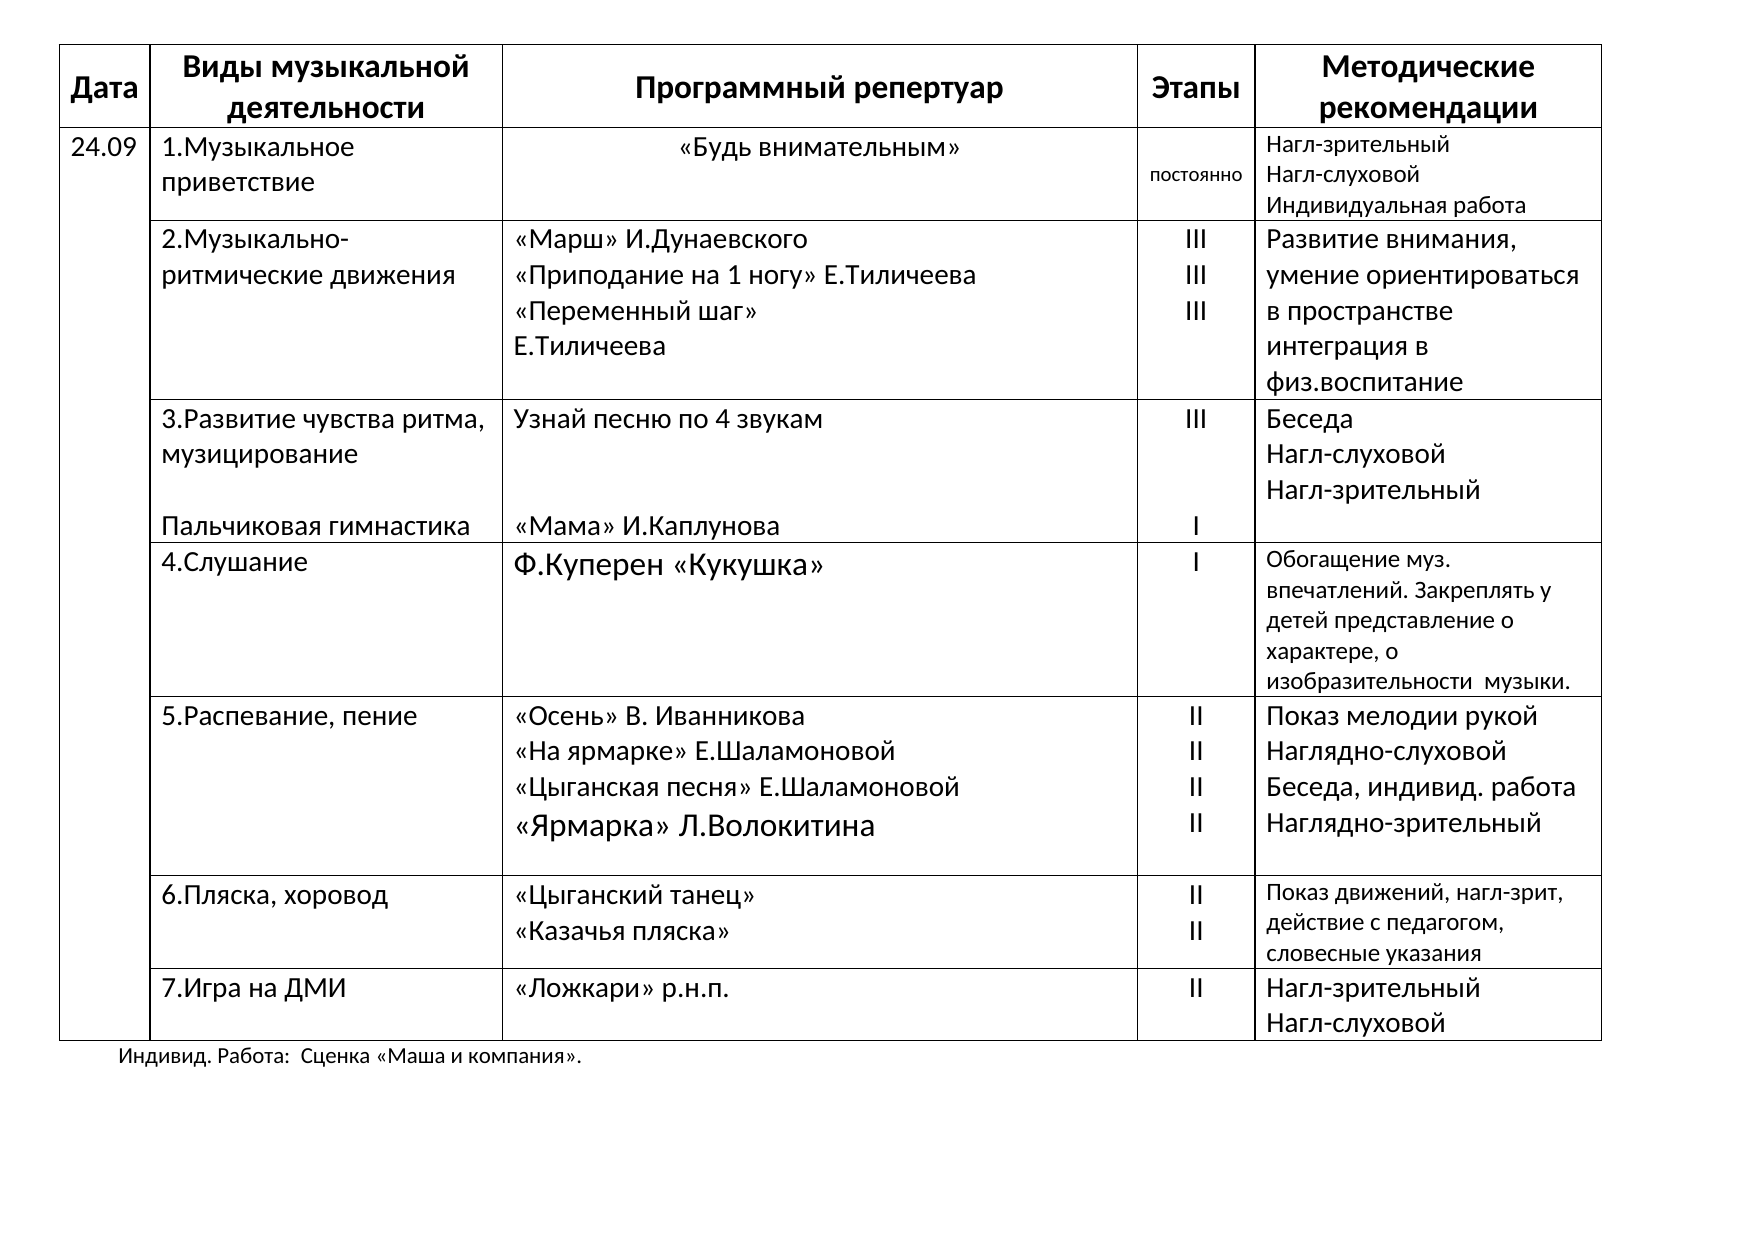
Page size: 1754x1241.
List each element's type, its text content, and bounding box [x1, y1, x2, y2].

table_cell 24.09 [60, 128, 149, 1040]
table_cell 4.Слушание [151, 543, 502, 696]
table_cell II II [1138, 876, 1254, 968]
table_header Методические рекомендации [1256, 45, 1601, 127]
table_cell II II II II [1138, 697, 1254, 875]
table_cell «Цыганский танец» «Казачья пляска» [503, 876, 1137, 968]
table_cell III I [1138, 400, 1254, 542]
table_cell Ф.Куперен «Кукушка» [503, 543, 1137, 696]
table_cell Развитие внимания, умение ориентироваться в пространстве интеграция в физ.воспитание [1256, 221, 1601, 399]
table_cell постоянно [1138, 128, 1254, 219]
table_cell 5.Распевание, пение [151, 697, 502, 875]
table_cell Показ движений, нагл-зрит, действие с педагогом, словесные указания [1256, 876, 1601, 968]
table_cell Показ мелодии рукой Наглядно-слуховой Беседа, индивид. работа Наглядно-зрительный [1256, 697, 1601, 875]
table_cell III III III [1138, 221, 1254, 399]
table_cell Нагл-зрительный Нагл-слуховой Индивидуальная работа [1256, 128, 1601, 219]
table_header Этапы [1138, 45, 1254, 127]
table_cell 2.Музыкально-ритмические движения [151, 221, 502, 399]
table_cell Нагл-зрительный Нагл-слуховой [1256, 969, 1601, 1040]
table_header Виды музыкальной деятельности [151, 45, 502, 127]
table_cell II [1138, 969, 1254, 1040]
text Индивид. Работа: Сценка «Маша и компания». [118, 1041, 1636, 1069]
table_cell I [1138, 543, 1254, 696]
table_header Программный репертуар [503, 45, 1137, 127]
table_cell Узнай песню по 4 звукам «Мама» И.Каплунова [503, 400, 1137, 542]
table_cell «Марш» И.Дунаевского «Приподание на 1 ногу» Е.Тиличеева «Переменный шаг» Е.Тиличеева [503, 221, 1137, 399]
table_cell «Осень» В. Иванникова «На ярмарке» Е.Шаламоновой «Цыганская песня» Е.Шаламоновой «Ярмарка» Л.Волокитина [503, 697, 1137, 875]
table_cell 3.Развитие чувства ритма, музицирование Пальчиковая гимнастика [151, 400, 502, 542]
table_cell «Ложкари» р.н.п. [503, 969, 1137, 1040]
table_header Дата [60, 45, 149, 127]
table_cell 6.Пляска, хоровод [151, 876, 502, 968]
table_cell «Будь внимательным» [503, 128, 1137, 219]
table_cell 7.Игра на ДМИ [151, 969, 502, 1040]
table_cell 1.Музыкальное приветствие [151, 128, 502, 219]
table_cell Беседа Нагл-слуховой Нагл-зрительный [1256, 400, 1601, 542]
table_cell Обогащение муз. впечатлений. Закреплять у детей представление о характере, о изобразительности музыки. [1256, 543, 1601, 696]
